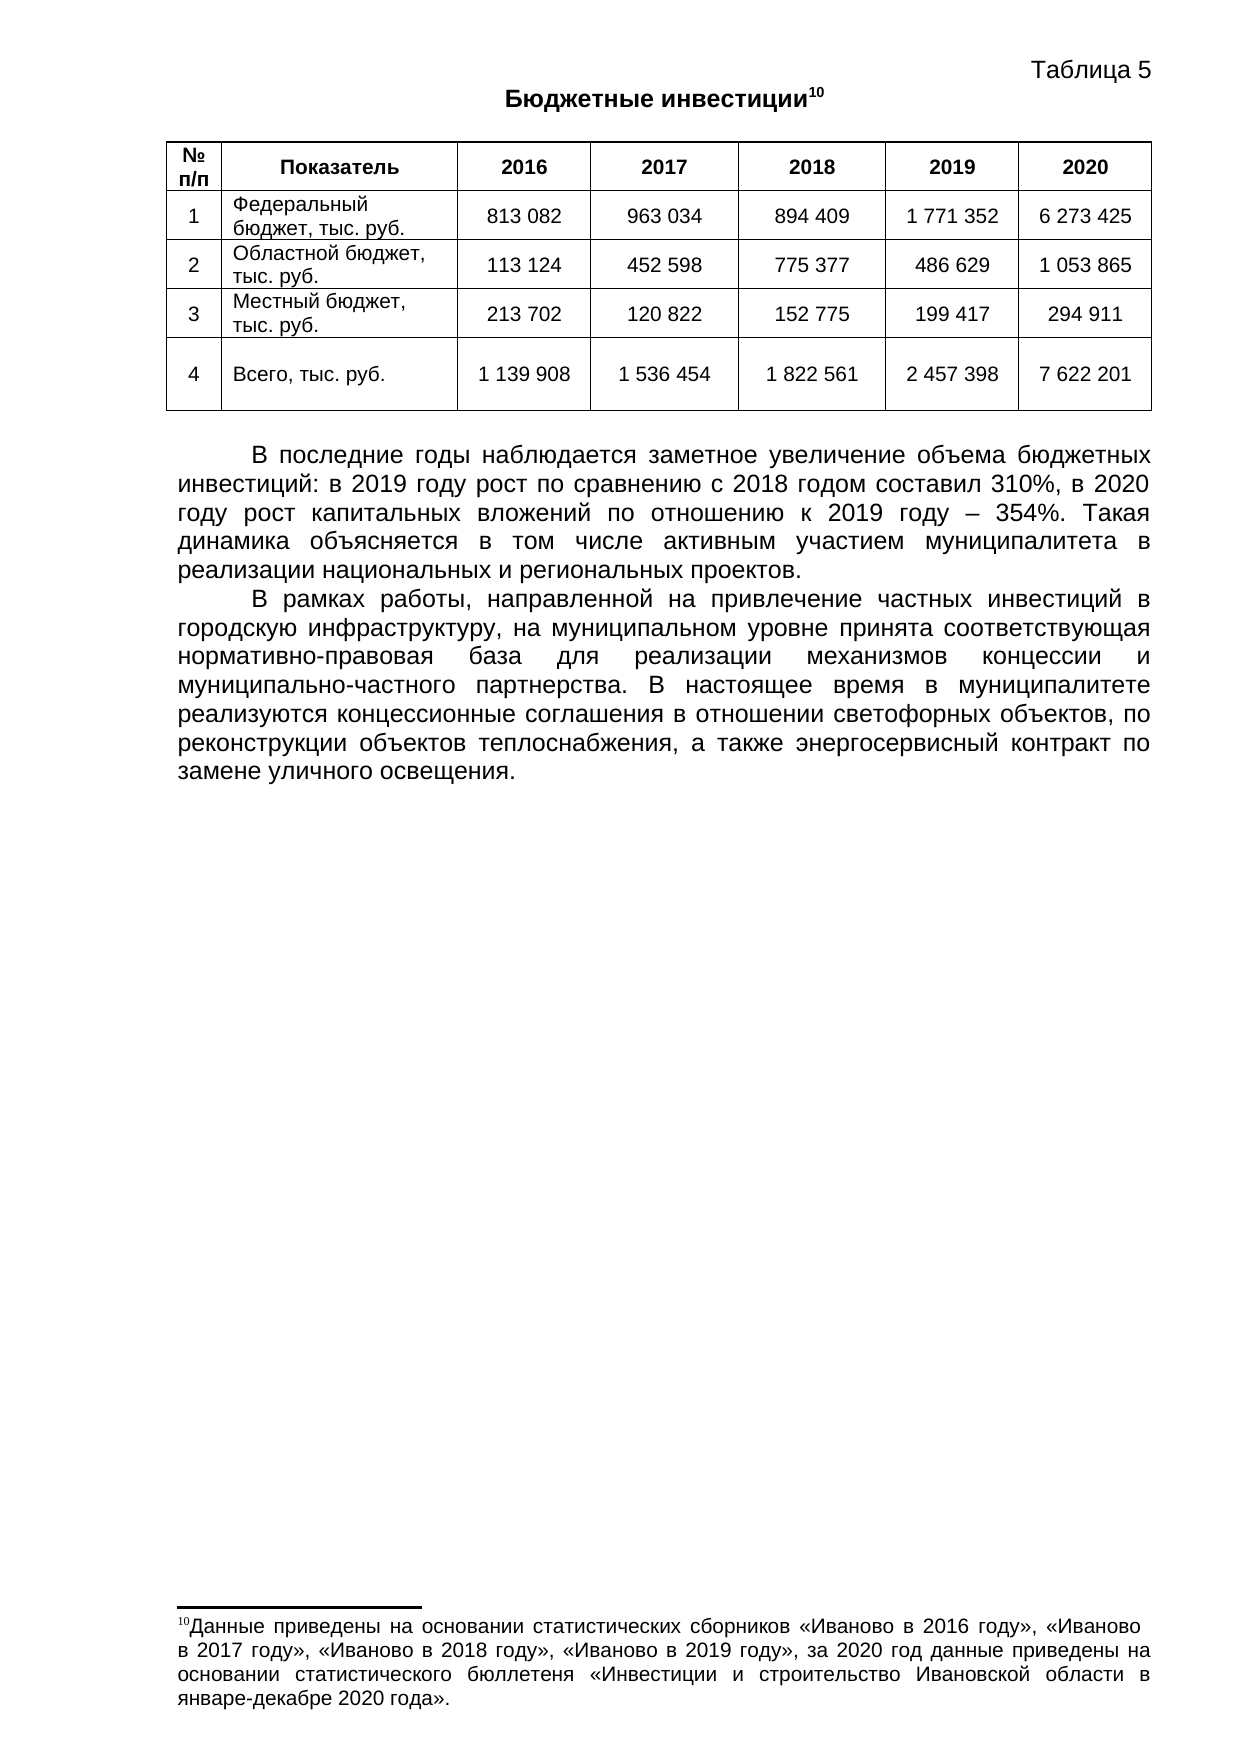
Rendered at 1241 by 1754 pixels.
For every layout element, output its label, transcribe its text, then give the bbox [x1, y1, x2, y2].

table_cell Местный бюджет, тыс. руб. [222, 289, 457, 337]
table_header Показатель [222, 143, 457, 190]
table_cell 775 377 [739, 240, 885, 288]
table_cell 452 598 [591, 240, 738, 288]
table_header 2016 [458, 143, 590, 190]
table_cell 1 [167, 191, 221, 239]
table_cell 894 409 [739, 191, 885, 239]
table_cell 1 822 561 [739, 338, 885, 410]
table_cell Областной бюджет, тыс. руб. [222, 240, 457, 288]
table_cell 1 053 865 [1019, 240, 1151, 288]
table_cell 113 124 [458, 240, 590, 288]
table_cell 2 457 398 [886, 338, 1018, 410]
table_cell 6 273 425 [1019, 191, 1151, 239]
table_header 2019 [886, 143, 1018, 190]
table_cell 3 [167, 289, 221, 337]
table_cell 1 139 908 [458, 338, 590, 410]
table_cell Всего, тыс. руб. [222, 338, 457, 410]
table_cell 120 822 [591, 289, 738, 337]
table_cell 4 [167, 338, 221, 410]
table_header № п/п [167, 143, 221, 190]
table_cell 813 082 [458, 191, 590, 239]
table_cell 152 775 [739, 289, 885, 337]
text В рамках работы, направленной на привлечение частных инвестиций в городскую инфраструктуру, на муниципальном уровне принята соответствующая нормативно-правовая база для реализации механизмов концессии и муниципально-частного партнерства. В настоящее время в муниципалитете реализуются концессионные соглашения в отношении светофорных объектов, по реконструкции объектов теплоснабжения, а также энергосервисный контракт по замене уличного освещения. [177, 584, 1152, 785]
table_cell 963 034 [591, 191, 738, 239]
table_cell 486 629 [886, 240, 1018, 288]
text Бюджетные инвестиции [177, 84, 1152, 113]
table_cell 2 [167, 240, 221, 288]
table_cell 294 911 [1019, 289, 1151, 337]
table_cell Федеральный бюджет, тыс. руб. [222, 191, 457, 239]
table_cell 1 536 454 [591, 338, 738, 410]
table_cell 213 702 [458, 289, 590, 337]
table_cell 1 771 352 [886, 191, 1018, 239]
table_cell 199 417 [886, 289, 1018, 337]
text В последние годы наблюдается заметное увеличение объема бюджетных инвестиций: в 2019 году рост по сравнению с 2018 годом составил 310%, в 2020 году рост капитальных вложений по отношению к 2019 году – 354%. Такая динамика объясняется в том числе активным участием муниципалитета в реализации национальных и региональных проектов. [177, 440, 1152, 584]
table_header 2017 [591, 143, 738, 190]
table_header 2018 [739, 143, 885, 190]
table_header 2020 [1019, 143, 1151, 190]
text Таблица 5 [177, 55, 1152, 84]
table_cell 7 622 201 [1019, 338, 1151, 410]
